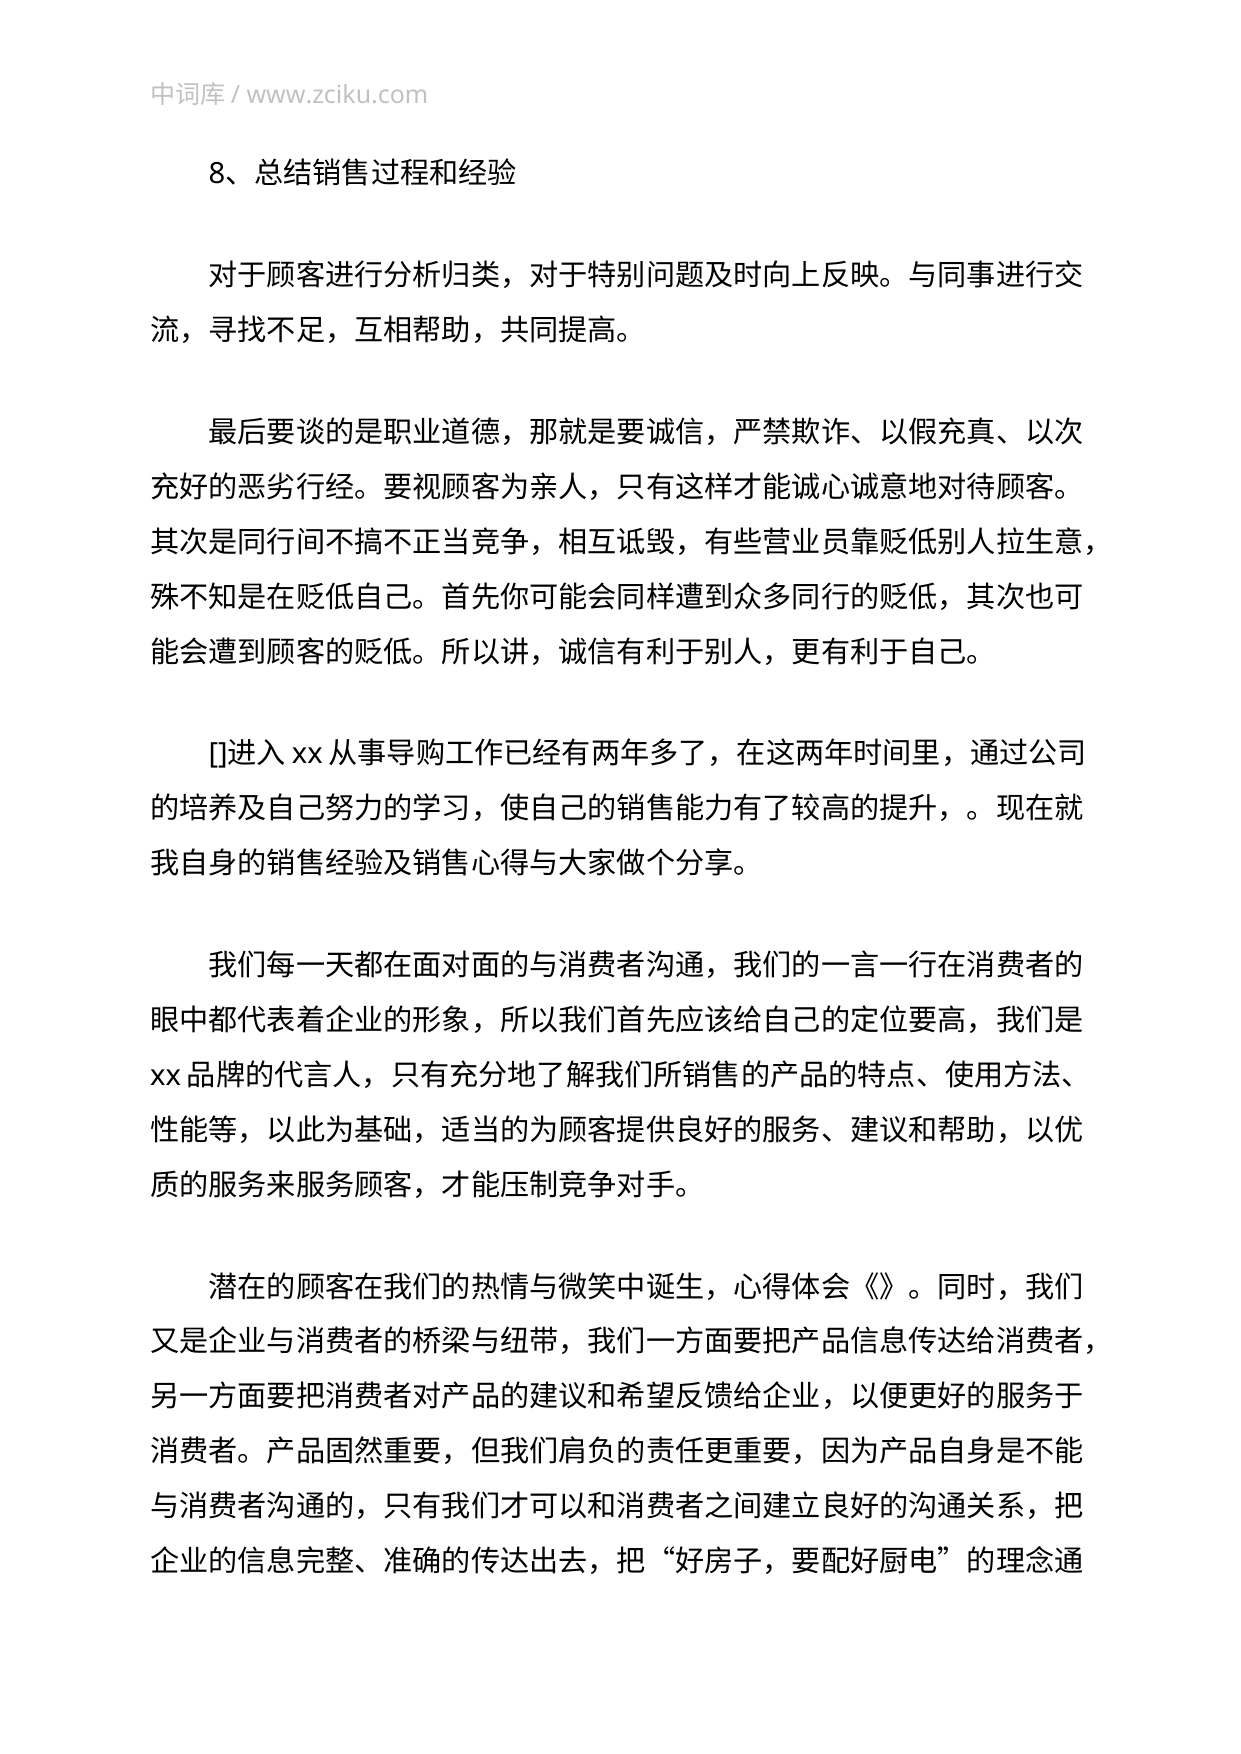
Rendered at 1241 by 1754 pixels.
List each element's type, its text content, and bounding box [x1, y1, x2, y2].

text 8、总结销售过程和经验 [150, 150, 1090, 192]
text 我们每一天都在面对面的与消费者沟通，我们的一言一行在消费者的眼中都代表着企业的形象，所以我们首先应该给自己的定位要高，我们是xx品牌的代言人，只有充分地了解我们所销售的产品的特点、使用方法、性能等，以此为基础，适当的为顾客提供良好的服务、建议和帮助，以优质的服务来服务顾客，才能压制竞争对手。 [150, 942, 1090, 1204]
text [150, 1263, 1090, 1580]
text []进入xx从事导购工作已经有两年多了，在这两年时间里，通过公司的培养及自己努力的学习，使自己的销售能力有了较高的提升，。现在就我自身的销售经验及销售心得与大家做个分享。 [150, 730, 1090, 882]
text 最后要谈的是职业道德，那就是要诚信，严禁欺诈、以假充真、以次充好的恶劣行经。要视顾客为亲人，只有这样才能诚心诚意地对待顾客。其次是同行间不搞不正当竞争，相互诋毁，有些营业员靠贬低别人拉生意，殊不知是在贬低自己。首先你可能会同样遭到众多同行的贬低，其次也可能会遭到顾客的贬低。所以讲，诚信有利于别人，更有利于自己。 [150, 409, 1090, 671]
text 对于顾客进行分析归类，对于特别问题及时向上反映。与同事进行交流，寻找不足，互相帮助，共同提高。 [150, 252, 1090, 349]
